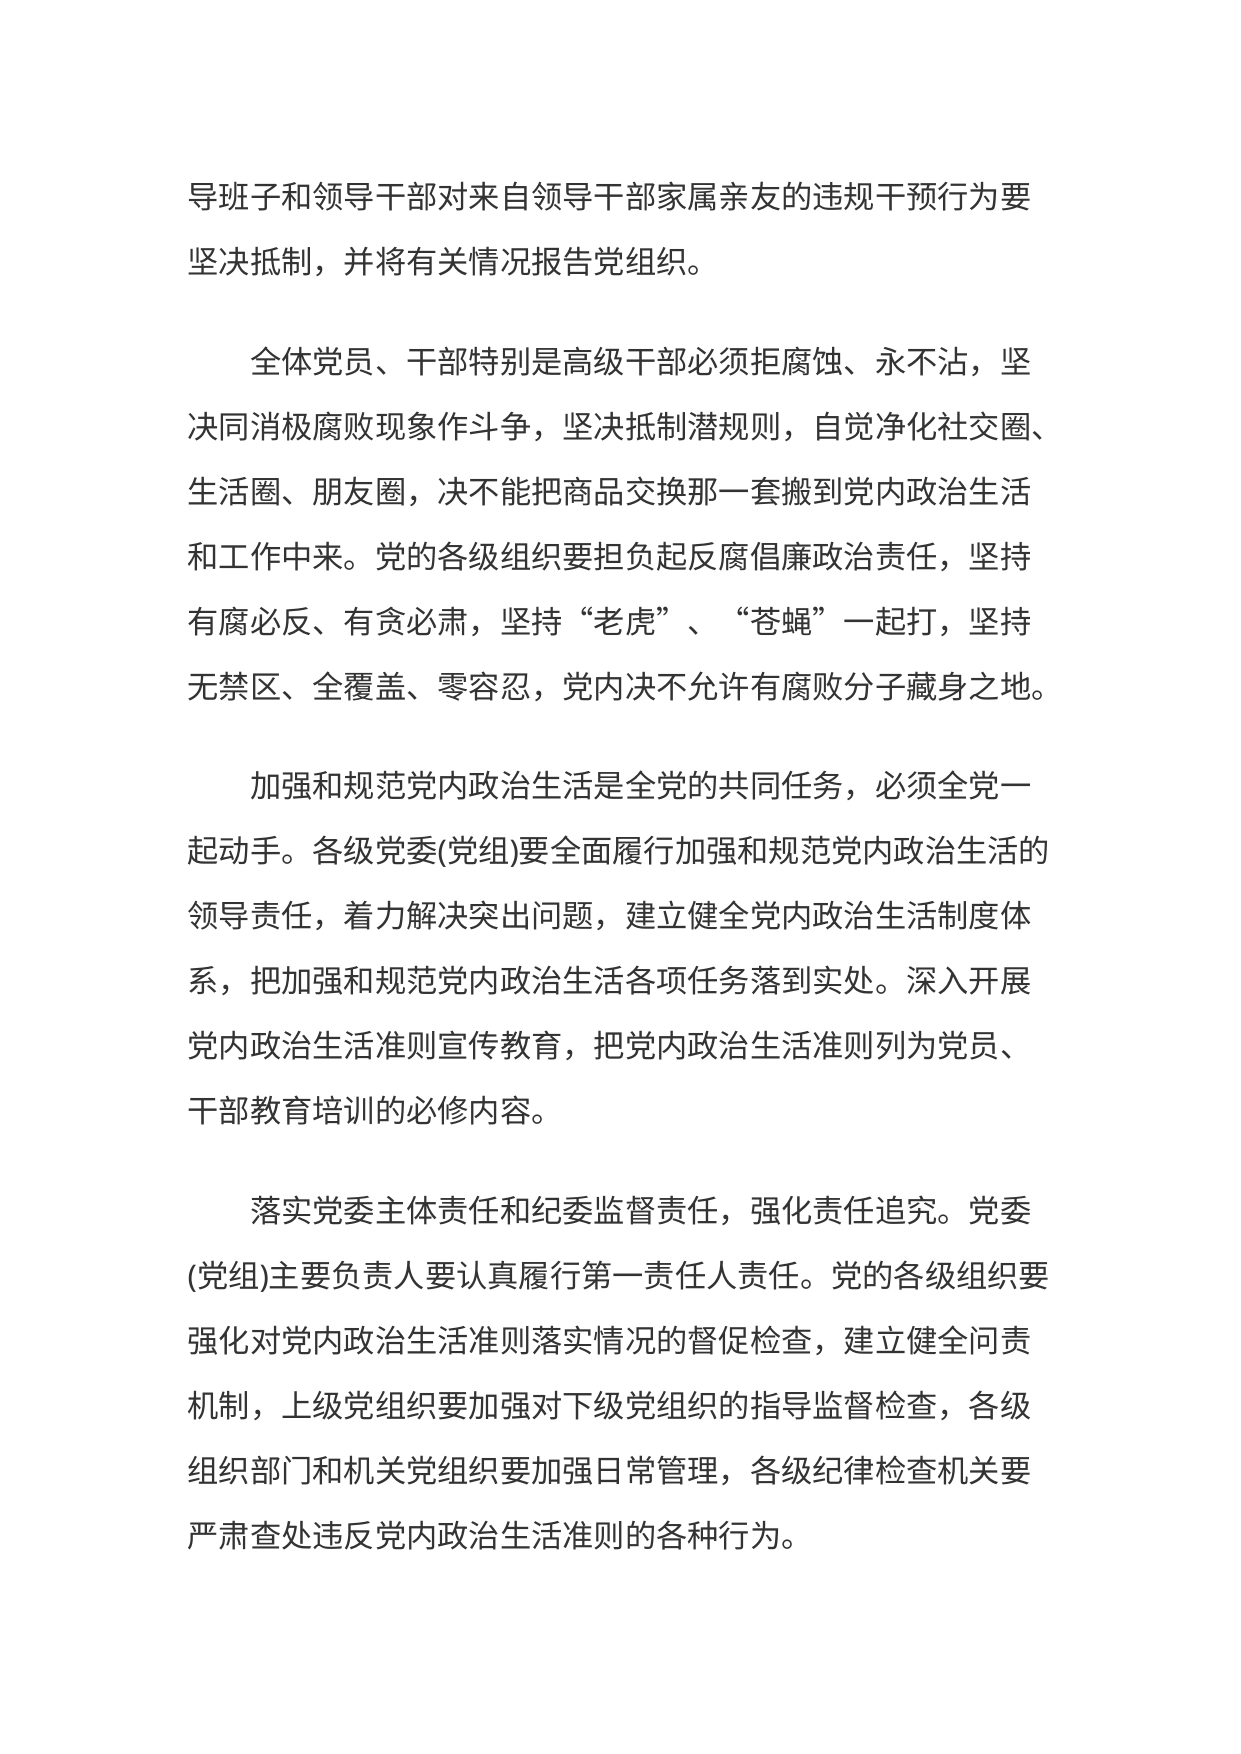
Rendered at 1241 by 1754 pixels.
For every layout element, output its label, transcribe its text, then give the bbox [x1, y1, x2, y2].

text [187, 162, 1053, 292]
text 全体党员、干部特别是高级干部必须拒腐蚀、永不沾，坚决同消极腐败现象作斗争，坚决抵制潜规则，自觉净化社交圈、生活圈、朋友圈，决不能把商品交换那一套搬到党内政治生活和工作中来。党的各级组织要担负起反腐倡廉政治责任，坚持有腐必反、有贪必肃，坚持“老虎”、“苍蝇”一起打，坚持无禁区、全覆盖、零容忍，党内决不允许有腐败分子藏身之地。 [187, 327, 1053, 717]
text 加强和规范党内政治生活是全党的共同任务，必须全党一起动手。各级党委(党组)要全面履行加强和规范党内政治生活的领导责任，着力解决突出问题，建立健全党内政治生活制度体系，把加强和规范党内政治生活各项任务落到实处。深入开展党内政治生活准则宣传教育，把党内政治生活准则列为党员、干部教育培训的必修内容。 [187, 752, 1053, 1142]
text 落实党委主体责任和纪委监督责任，强化责任追究。党委(党组)主要负责人要认真履行第一责任人责任。党的各级组织要强化对党内政治生活准则落实情况的督促检查，建立健全问责机制，上级党组织要加强对下级党组织的指导监督检查，各级组织部门和机关党组织要加强日常管理，各级纪律检查机关要严肃查处违反党内政治生活准则的各种行为。 [187, 1177, 1053, 1567]
